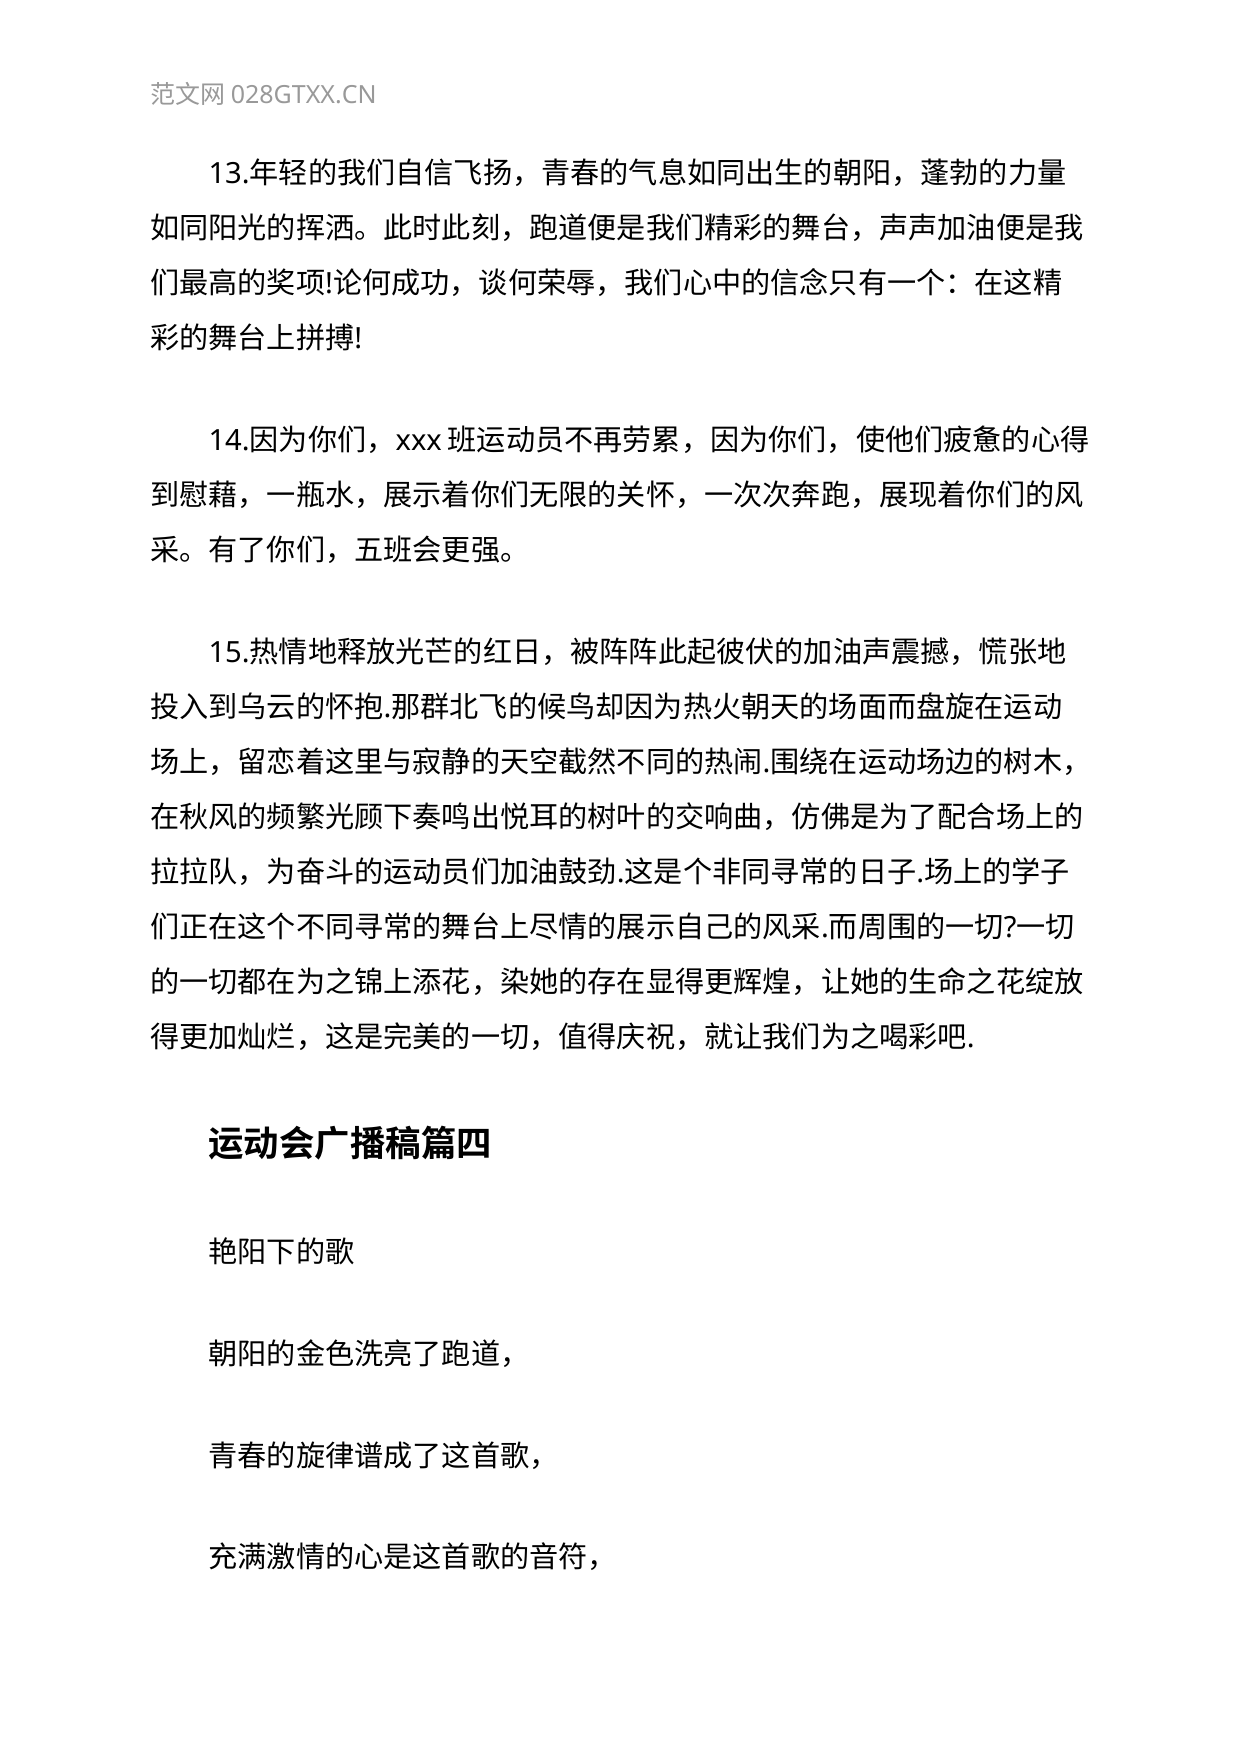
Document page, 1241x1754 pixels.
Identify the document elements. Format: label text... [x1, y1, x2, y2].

text 15.热情地释放光芒的红日，被阵阵此起彼伏的加油声震撼，慌张地投入到乌云的怀抱.那群北飞的候鸟却因为热火朝天的场面而盘旋在运动场上，留恋着这里与寂静的天空截然不同的热闹.围绕在运动场边的树木，在秋风的频繁光顾下奏鸣出悦耳的树叶的交响曲，仿佛是为了配合场上的拉拉队，为奋斗的运动员们加油鼓劲.这是个非同寻常的日子.场上的学子们正在这个不同寻常的舞台上尽情的展示自己的风采.而周围的一切?一切的一切都在为之锦上添花，染她的存在显得更辉煌，让她的生命之花绽放得更加灿烂，这是完美的一切，值得庆祝，就让我们为之喝彩吧. [150, 628, 1090, 1056]
text 朝阳的金色洗亮了跑道， [150, 1331, 1090, 1373]
text 14.因为你们，xxx班运动员不再劳累，因为你们，使他们疲惫的心得到慰藉，一瓶水，展示着你们无限的关怀，一次次奔跑，展现着你们的风采。有了你们，五班会更强。 [150, 417, 1090, 569]
text 13.年轻的我们自信飞扬，青春的气息如同出生的朝阳，蓬勃的力量如同阳光的挥洒。此时此刻，跑道便是我们精彩的舞台，声声加油便是我们最高的奖项!论何成功，谈何荣辱，我们心中的信念只有一个：在这精彩的舞台上拼搏! [150, 150, 1090, 357]
text 运动会广播稿篇四 [150, 1115, 1090, 1167]
text 青春的旋律谱成了这首歌， [150, 1432, 1090, 1474]
text 充满激情的心是这首歌的音符， [150, 1534, 1090, 1576]
text 艳阳下的歌 [150, 1229, 1090, 1271]
